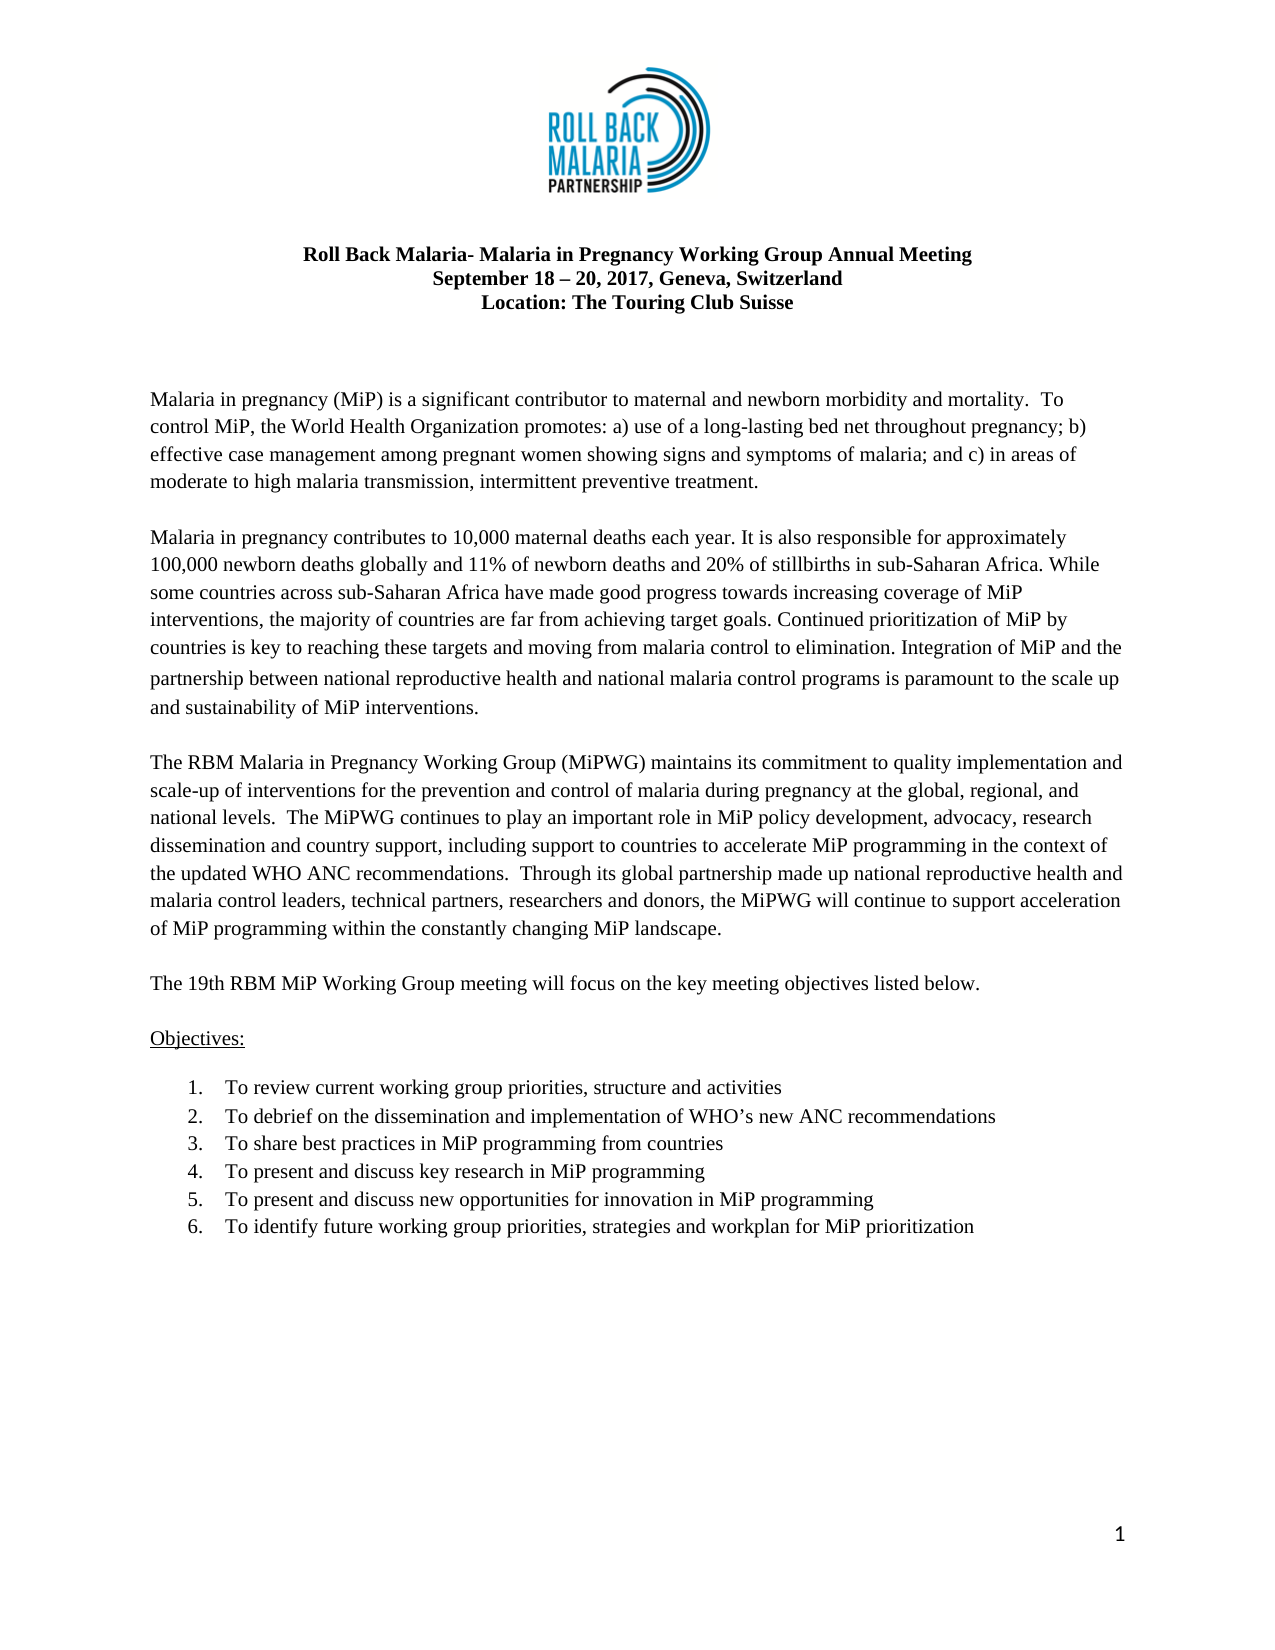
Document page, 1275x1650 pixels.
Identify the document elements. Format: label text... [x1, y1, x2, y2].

text September 18 – 20, 2017, Geneva, Switzerland [150, 266, 1125, 290]
list To debrief on the dissemination and implementation of WHO’s new ANC recommendations [187, 1104, 1125, 1128]
list To share best practices in MiP programming from countries [187, 1131, 1125, 1155]
list To present and discuss key research in MiP programming [187, 1159, 1125, 1183]
picture [537, 56, 719, 197]
list To identify future working group priorities, strategies and workplan for MiP prioritization [187, 1214, 1125, 1238]
text Location: The Touring Club Suisse [150, 290, 1125, 314]
list To review current working group priorities, structure and activities [187, 1074, 1125, 1100]
text Malaria in pregnancy (MiP) is a significant contributor to maternal and newborn morbidity and mortality. To control MiP, the World Health Organization promotes: a) use of a long-lasting bed net throughout pregnancy; b) effective case management among pregnant women showing signs and symptoms of malaria; and c) in areas of moderate to high malaria transmission, intermittent preventive treatment. Malaria in pregnancy contributes to 10,000 maternal deaths each year. It is also responsible for approximately 100,000 newborn deaths globally and 11% of newborn deaths and 20% of stillbirths in sub-Saharan Africa. While some countries across sub-Saharan Africa have made good progress towards increasing coverage of MiP interventions, the majority of countries are far from achieving target goals. Continued prioritization of MiP by countries is key to reaching these targets and moving from malaria control to elimination. Integration of MiP and the partnership between national reproductive health and national malaria control programs is paramount to the scale up and sustainability of MiP interventions. The RBM Malaria in Pregnancy Working Group (MiPWG) maintains its commitment to quality implementation and scale-up of interventions for the prevention and control of malaria during pregnancy at the global, regional, and national levels. The MiPWG continues to play an important role in MiP policy development, advocacy, research dissemination and country support, including support to countries to accelerate MiP programming in the context of the updated WHO ANC recommendations. Through its global partnership made up national reproductive health and malaria control leaders, technical partners, researchers and donors, the MiPWG will continue to support acceleration of MiP programming within the constantly changing MiP landscape. The 19th RBM MiP Working Group meeting will focus on the key meeting objectives listed below. Objectives: [150, 387, 1125, 1050]
list To present and discuss new opportunities for innovation in MiP programming [187, 1186, 1125, 1211]
text Roll Back Malaria- Malaria in Pregnancy Working Group Annual Meeting [150, 242, 1125, 266]
